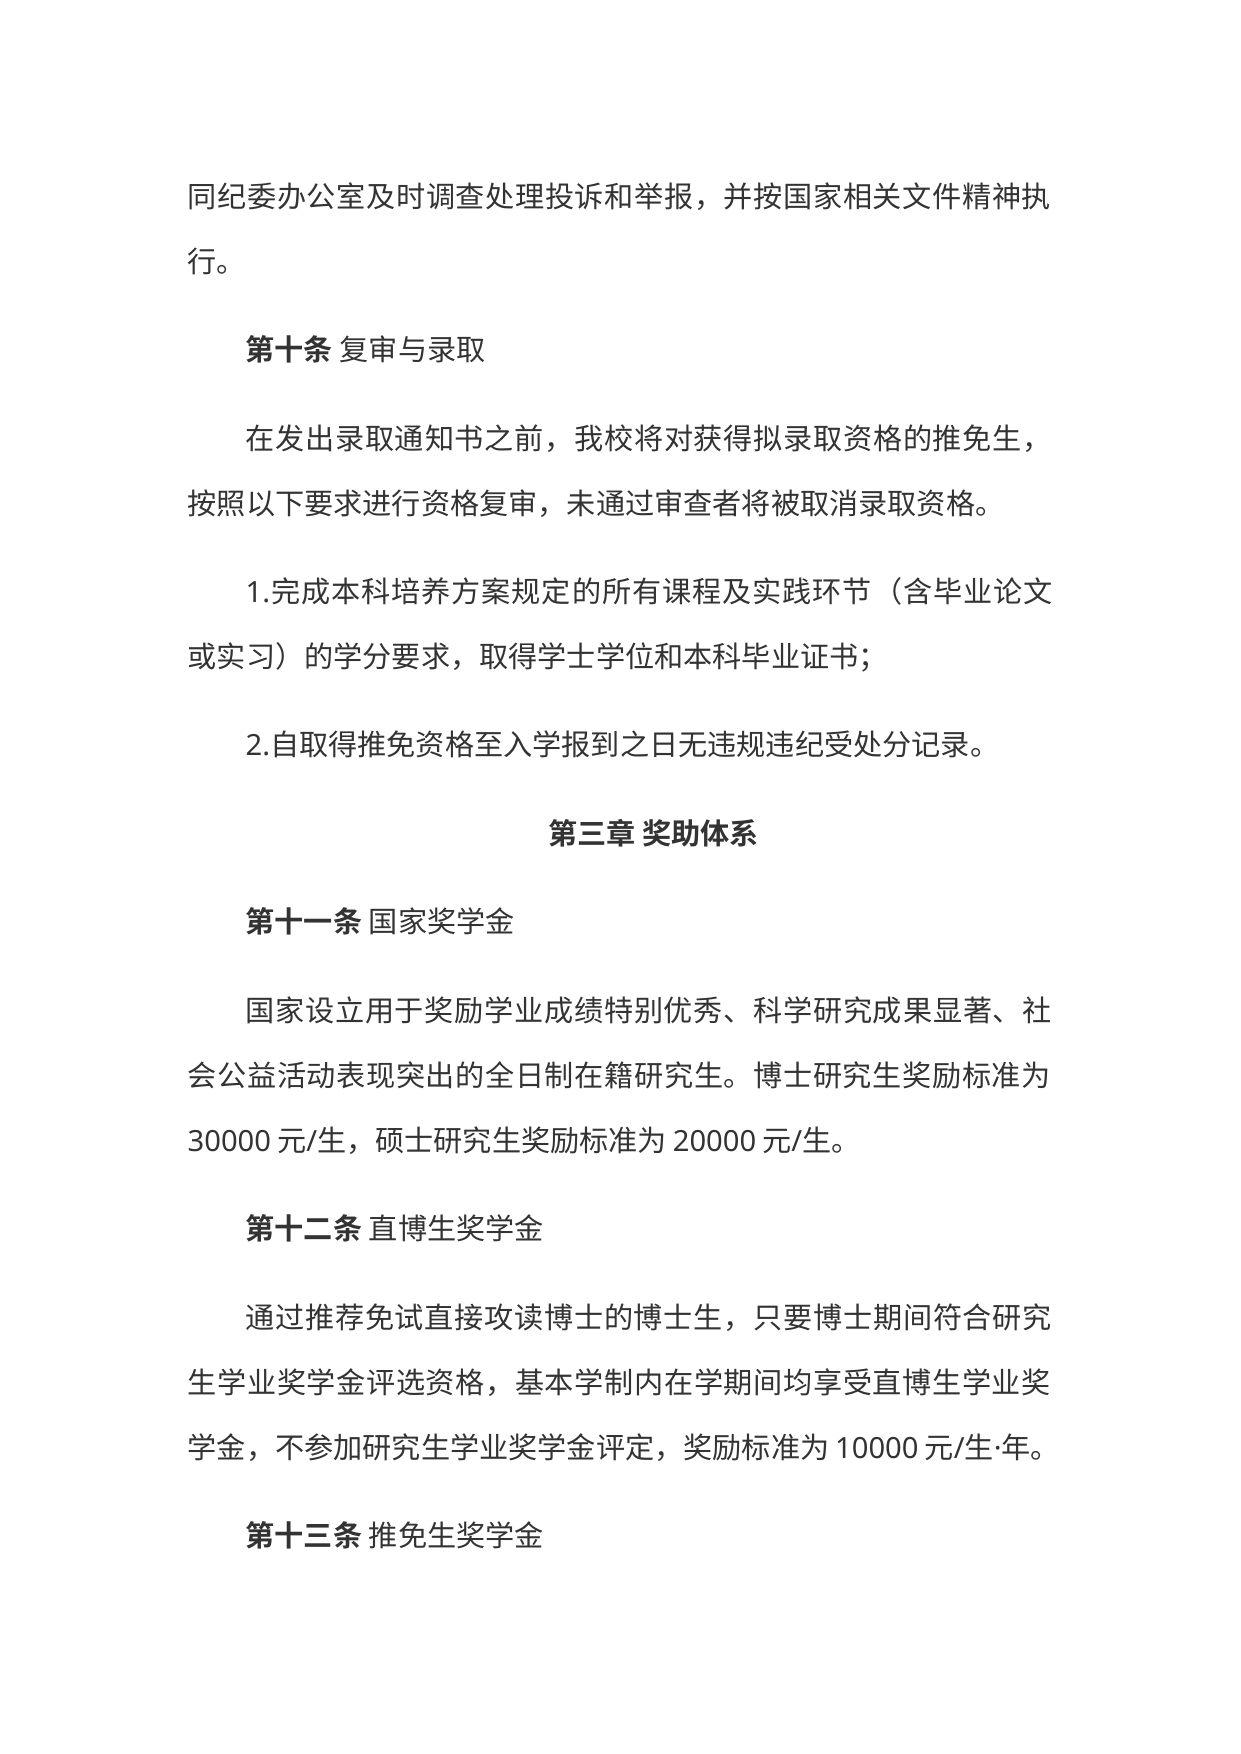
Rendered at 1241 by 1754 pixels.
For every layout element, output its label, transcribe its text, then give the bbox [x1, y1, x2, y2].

text 第三章 奖助体系 [187, 799, 1053, 864]
text 2.自取得推免资格至入学报到之日无违规违纪受处分记录。 [187, 711, 1053, 776]
text 第十一条 国家奖学金 [187, 888, 1053, 953]
text 第十三条 推免生奖学金 [187, 1501, 1053, 1566]
text 第十条 复审与录取 [187, 315, 1053, 380]
text 通过推荐免试直接攻读博士的博士生，只要博士期间符合研究生学业奖学金评选资格，基本学制内在学期间均享受直博生学业奖学金，不参加研究生学业奖学金评定，奖励标准为10000元/生·年。 [187, 1283, 1053, 1478]
text 国家设立用于奖励学业成绩特别优秀、科学研究成果显著、社会公益活动表现突出的全日制在籍研究生。博士研究生奖励标准为30000元/生，硕士研究生奖励标准为20000元/生。 [187, 976, 1053, 1171]
text 1.完成本科培养方案规定的所有课程及实践环节（含毕业论文或实习）的学分要求，取得学士学位和本科毕业证书； [187, 557, 1053, 687]
text 第十二条 直博生奖学金 [187, 1194, 1053, 1259]
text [187, 162, 1053, 292]
text 在发出录取通知书之前，我校将对获得拟录取资格的推免生，按照以下要求进行资格复审，未通过审查者将被取消录取资格。 [187, 404, 1053, 534]
